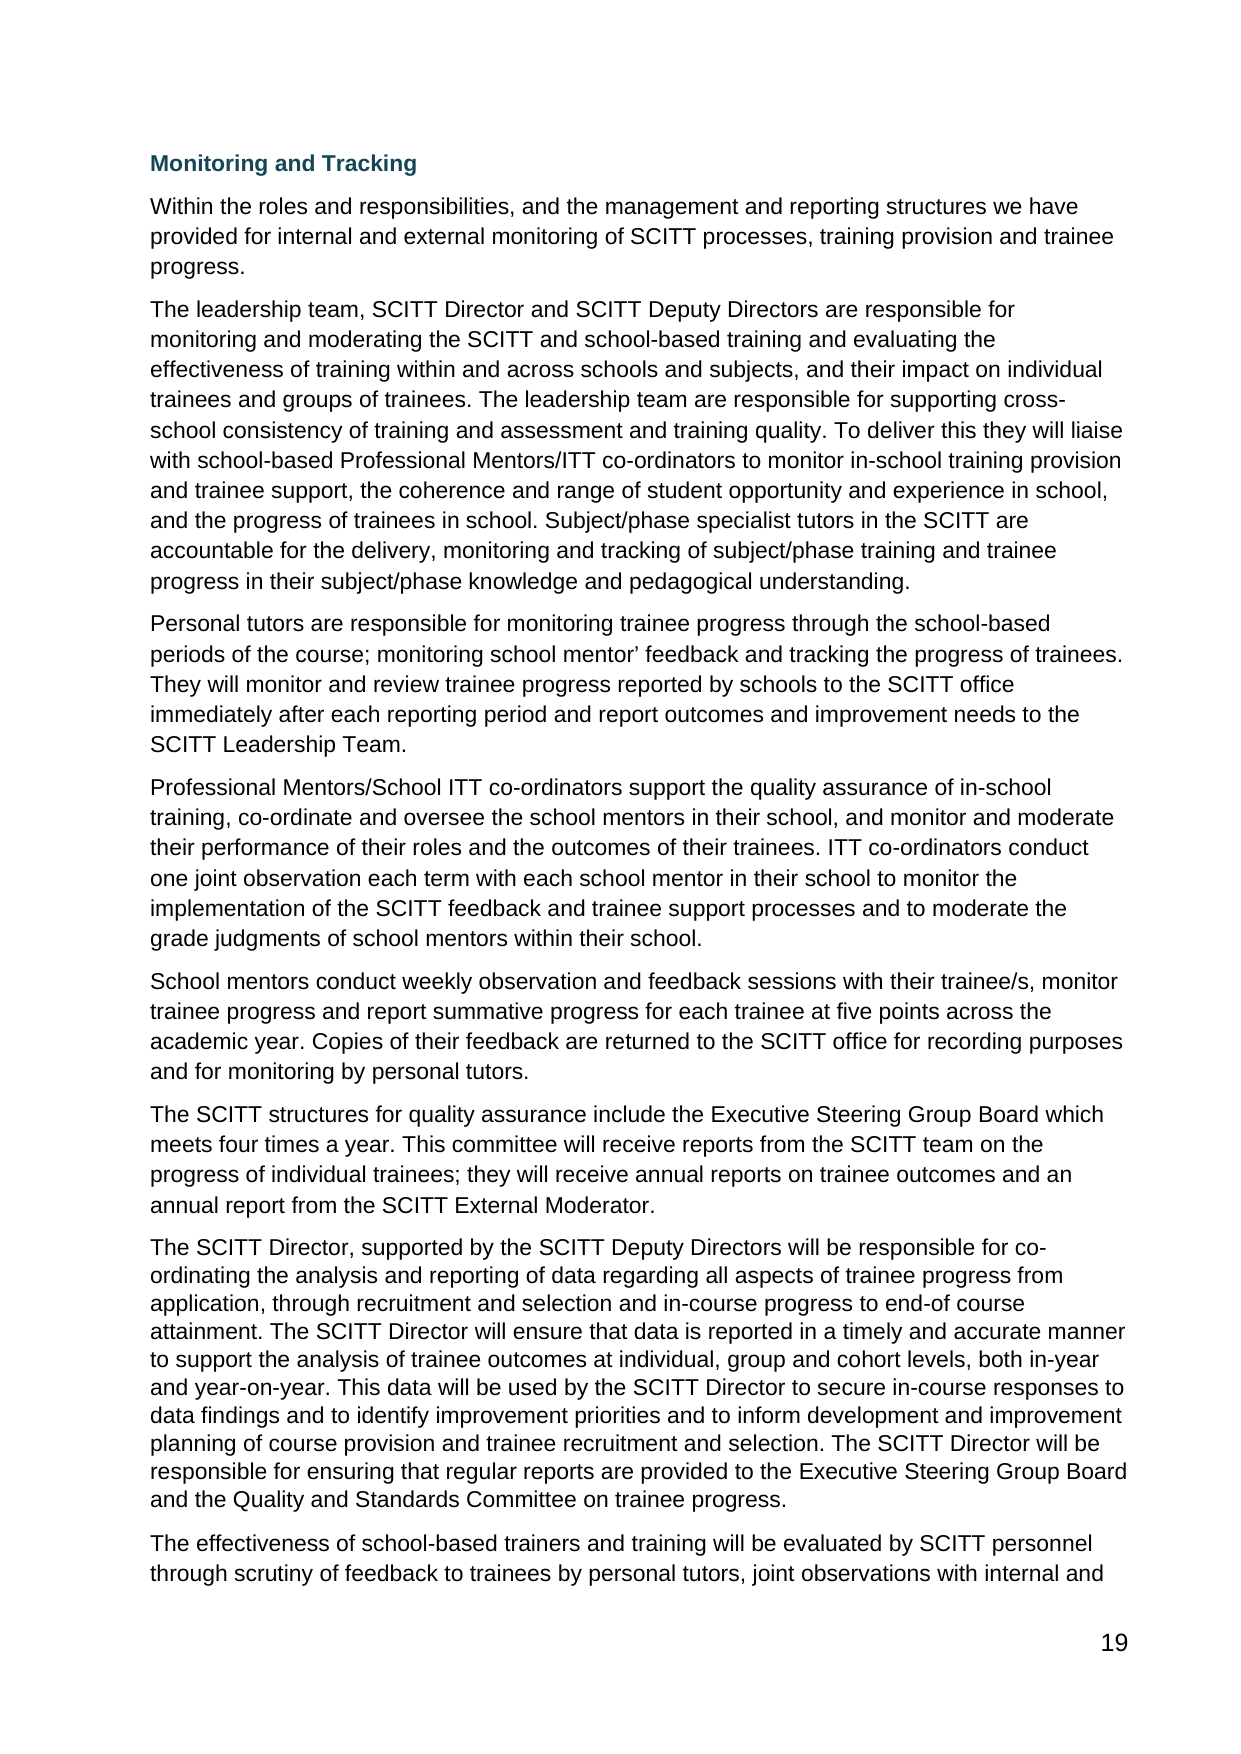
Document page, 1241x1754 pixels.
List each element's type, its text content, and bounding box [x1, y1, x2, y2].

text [150, 1530, 1128, 1587]
text Personal tutors are responsible for monitoring trainee progress through the school-based periods of the course; monitoring school mentor’ feedback and tracking the progress of trainees. They will monitor and review trainee progress reported by schools to the SCITT office immediately after each reporting period and report outcomes and improvement needs to the SCITT Leadership Team. [150, 610, 1128, 758]
text Professional Mentors/School ITT co-ordinators support the quality assurance of in-school training, co-ordinate and oversee the school mentors in their school, and monitor and moderate their performance of their roles and the outcomes of their trainees. ITT co-ordinators conduct one joint observation each term with each school mentor in their school to monitor the implementation of the SCITT feedback and trainee support processes and to moderate the grade judgments of school mentors within their school. [150, 774, 1128, 951]
text School mentors conduct weekly observation and feedback sessions with their trainee/s, monitor trainee progress and report summative progress for each trainee at five points across the academic year. Copies of their feedback are returned to the SCITT office for recording purposes and for monitoring by personal tutors. [150, 968, 1128, 1085]
text Within the roles and responsibilities, and the management and reporting structures we have provided for internal and external monitoring of SCITT processes, training provision and trainee progress. [150, 193, 1128, 279]
text Monitoring and Tracking [150, 150, 1128, 176]
text The SCITT Director, supported by the SCITT Deputy Directors will be responsible for co-ordinating the analysis and reporting of data regarding all aspects of trainee progress from application, through recruitment and selection and in-course progress to end-of course attainment. The SCITT Director will ensure that data is reported in a timely and accurate manner to support the analysis of trainee outcomes at individual, group and cohort levels, both in-year and year-on-year. This data will be used by the SCITT Director to secure in-course responses to data findings and to identify improvement priorities and to inform development and improvement planning of course provision and trainee recruitment and selection. The SCITT Director will be responsible for ensuring that regular reports are provided to the Executive Steering Group Board and the Quality and Standards Committee on trainee progress. [150, 1234, 1128, 1512]
text The SCITT structures for quality assurance include the Executive Steering Group Board which meets four times a year. This committee will receive reports from the SCITT team on the progress of individual trainees; they will receive annual reports on trainee outcomes and an annual report from the SCITT External Moderator. [150, 1101, 1128, 1218]
text The leadership team, SCITT Director and SCITT Deputy Directors are responsible for monitoring and moderating the SCITT and school-based training and evaluating the effectiveness of training within and across schools and subjects, and their impact on individual trainees and groups of trainees. The leadership team are responsible for supporting cross-school consistency of training and assessment and training quality. To deliver this they will liaise with school-based Professional Mentors/ITT co-ordinators to monitor in-school training provision and trainee support, the coherence and range of student opportunity and experience in school, and the progress of trainees in school. Subject/phase specialist tutors in the SCITT are accountable for the delivery, monitoring and tracking of subject/phase training and trainee progress in their subject/phase knowledge and pedagogical understanding. [150, 296, 1128, 594]
